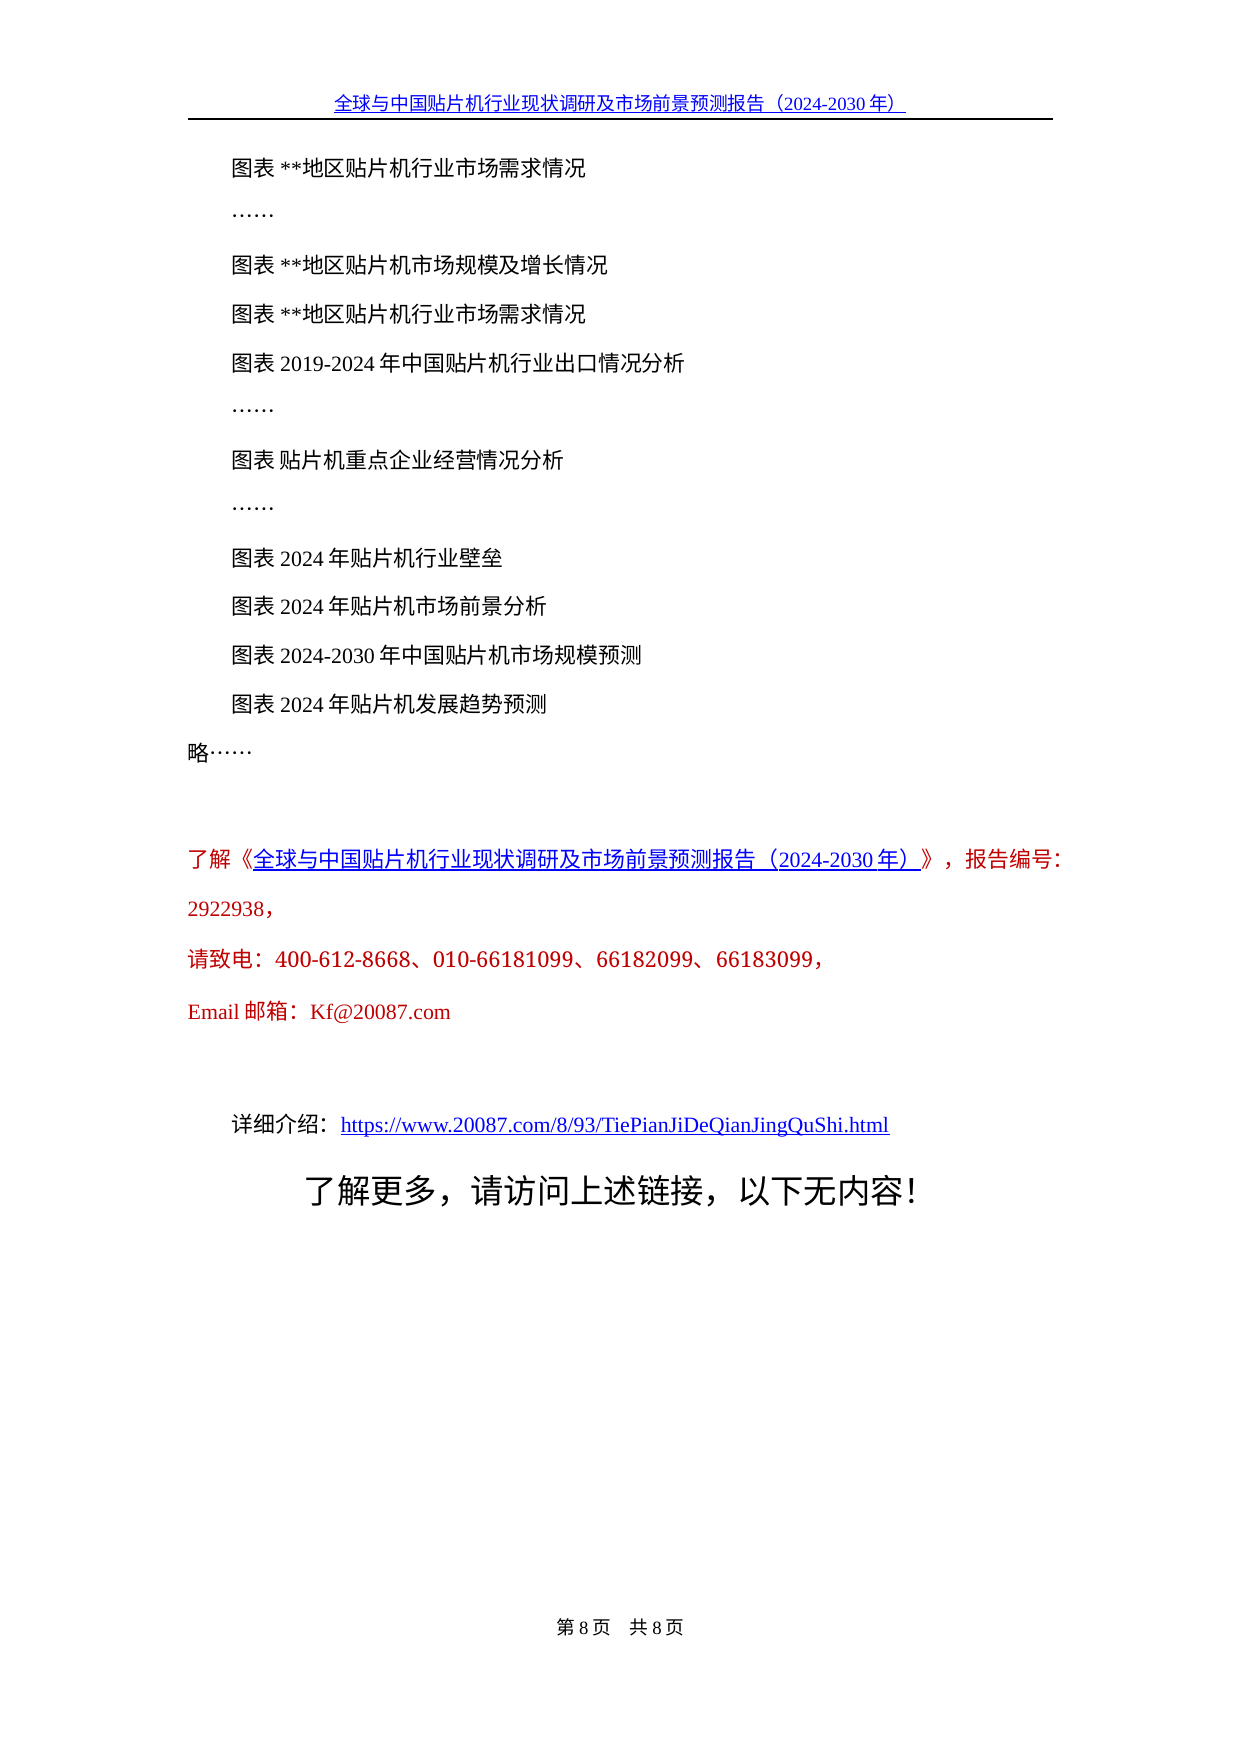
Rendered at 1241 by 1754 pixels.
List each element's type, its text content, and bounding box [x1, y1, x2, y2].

text 详细介绍：https://www.20087.com/8/93/TiePianJiDeQianJingQuShi.html [187, 1106, 1053, 1139]
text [187, 150, 1053, 768]
text 了解《全球与中国贴片机行业现状调研及市场前景预测报告（2024-2030年）》，报告编号：2922938， [187, 842, 1053, 923]
text Email邮箱：Kf@20087.com [187, 993, 1053, 1026]
text 请致电：400-612-8668、010-66181099、66182099、66183099， [187, 942, 1053, 974]
title 了解更多，请访问上述链接，以下无内容！ [187, 1156, 1053, 1221]
